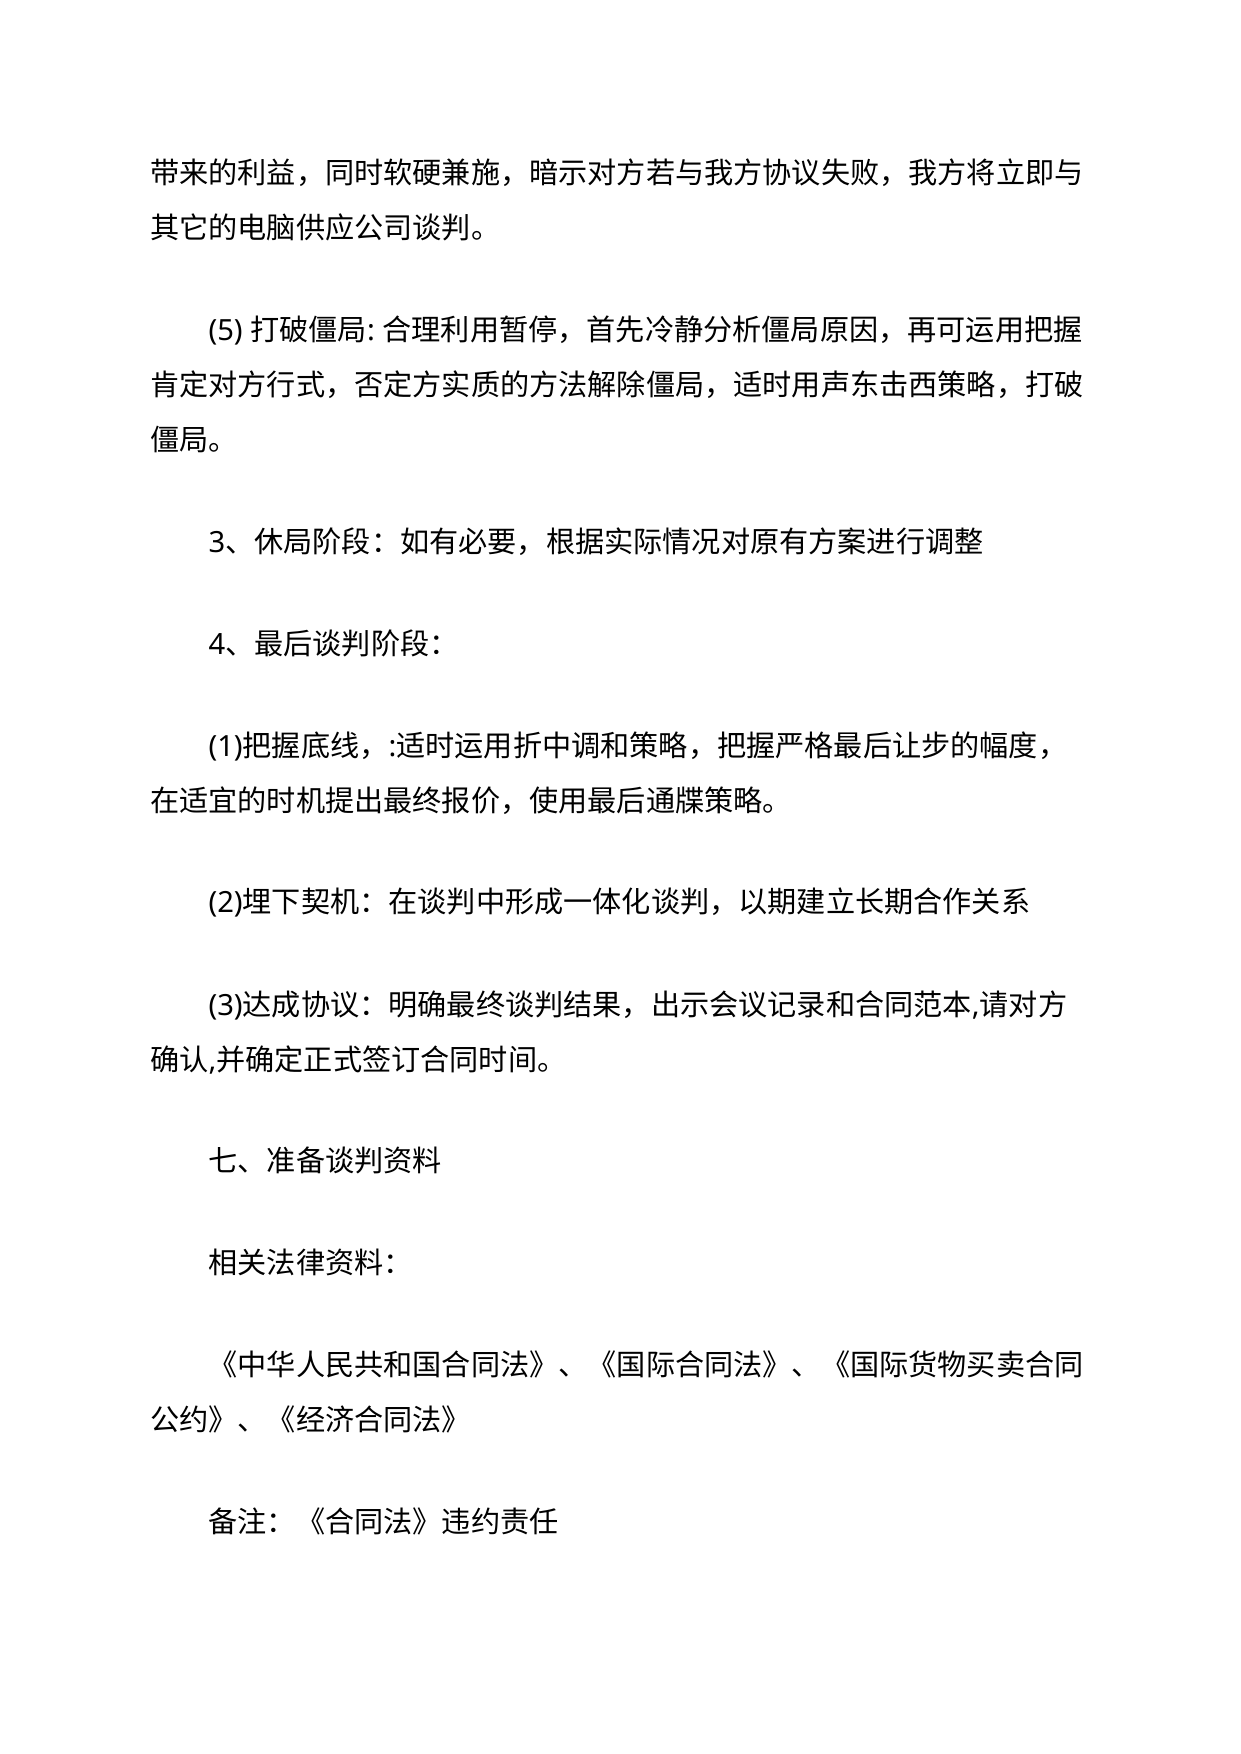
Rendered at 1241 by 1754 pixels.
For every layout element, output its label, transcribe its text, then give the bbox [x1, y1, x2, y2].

text 备注：《合同法》违约责任 [150, 1498, 1090, 1541]
text (1)把握底线，:适时运用折中调和策略，把握严格最后让步的幅度，在适宜的时机提出最终报价，使用最后通牒策略。 [150, 722, 1090, 819]
text 4、最后谈判阶段： [150, 620, 1090, 663]
text 3、休局阶段：如有必要，根据实际情况对原有方案进行调整 [150, 518, 1090, 561]
text 《中华人民共和国合同法》、《国际合同法》、《国际货物买卖合同公约》、《经济合同法》 [150, 1342, 1090, 1439]
text (2)埋下契机：在谈判中形成一体化谈判，以期建立长期合作关系 [150, 879, 1090, 921]
text 七、准备谈判资料 [150, 1138, 1090, 1180]
text (3)达成协议：明确最终谈判结果，出示会议记录和合同范本,请对方确认,并确定正式签订合同时间。 [150, 981, 1090, 1078]
text (5) 打破僵局: 合理利用暂停，首先冷静分析僵局原因，再可运用把握肯定对方行式，否定方实质的方法解除僵局，适时用声东击西策略，打破僵局。 [150, 307, 1090, 459]
text 相关法律资料： [150, 1240, 1090, 1282]
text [150, 150, 1090, 247]
